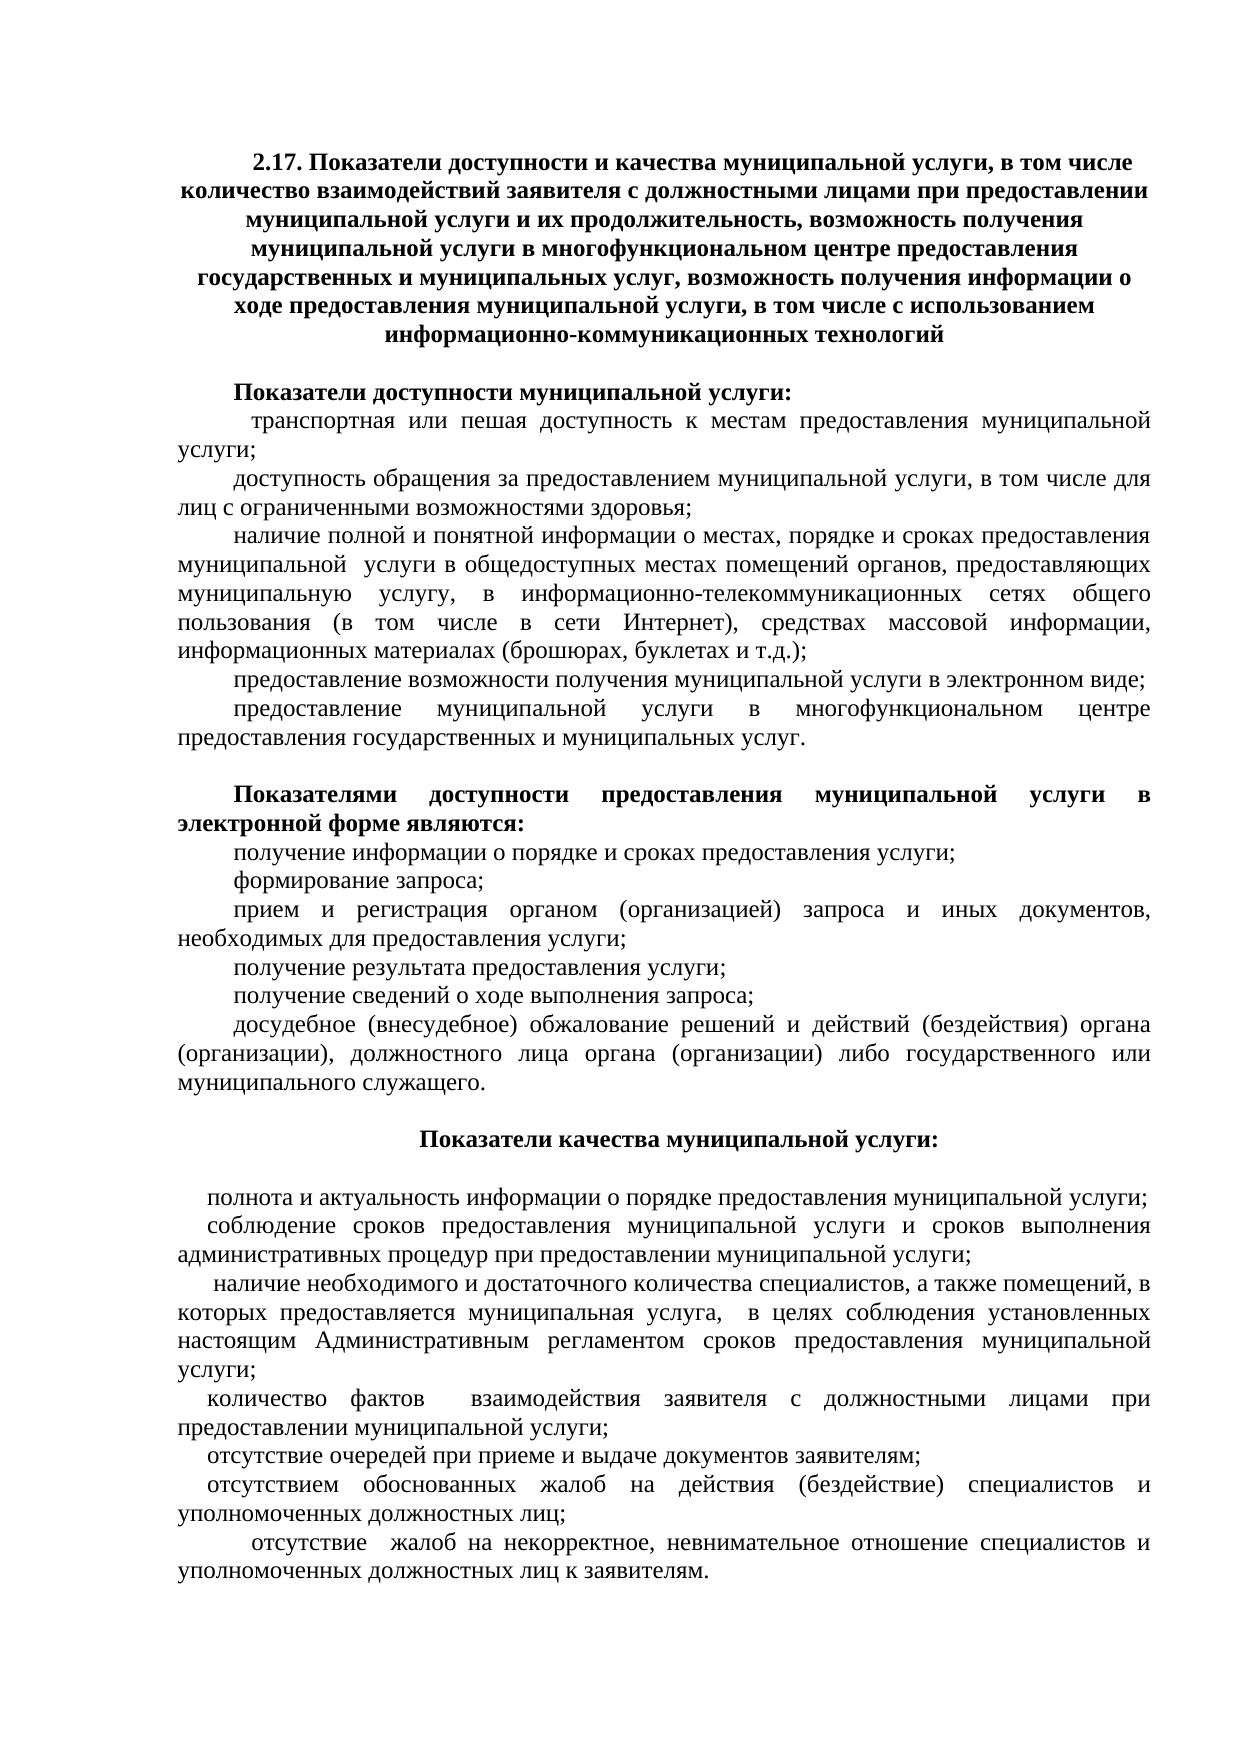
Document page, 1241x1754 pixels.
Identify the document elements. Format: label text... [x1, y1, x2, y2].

text отсутствием обоснованных жалоб на действия (бездействие) специалистов и уполномоченных должностных лиц; [177, 1469, 1152, 1527]
text прием и регистрация органом (организацией) запроса и иных документов, необходимых для предоставления услуги; [177, 894, 1152, 952]
text полнота и актуальность информации о порядке предоставления муниципальной услуги; [177, 1182, 1152, 1211]
text предоставление муниципальной услуги в многофункциональном центре предоставления государственных и муниципальных услуг. [177, 693, 1152, 751]
text транспортная или пешая доступность к местам предоставления муниципальной услуги; [177, 406, 1152, 463]
text получение информации о порядке и сроках предоставления услуги; [177, 837, 1152, 866]
text Показатели качества муниципальной услуги: [177, 1124, 1152, 1153]
text Показатели доступности муниципальной услуги: [177, 377, 1152, 406]
text Показателями доступности предоставления муниципальной услуги в электронной форме являются: [177, 779, 1152, 837]
text количество фактов взаимодействия заявителя с должностными лицами при предоставлении муниципальной услуги; [177, 1383, 1152, 1441]
text 2.17. Показатели доступности и качества муниципальной услуги, в том числе количество взаимодействий заявителя с должностными лицами при предоставлении муниципальной услуги и их продолжительность, возможность получения муниципальной услуги в многофункциональном центре предоставления государственных и муниципальных услуг, возможность получения информации о ходе предоставления муниципальной услуги, в том числе с использованием информационно-коммуникационных технологий [177, 147, 1152, 348]
text формирование запроса; [177, 866, 1152, 894]
text доступность обращения за предоставлением муниципальной услуги, в том числе для лиц с ограниченными возможностями здоровья; [177, 463, 1152, 521]
text получение сведений о ходе выполнения запроса; [177, 981, 1152, 1009]
text соблюдение сроков предоставления муниципальной услуги и сроков выполнения административных процедур при предоставлении муниципальной услуги; [177, 1211, 1152, 1268]
text отсутствие жалоб на некорректное, невнимательное отношение специалистов и уполномоченных должностных лиц к заявителям. [177, 1527, 1152, 1584]
text наличие необходимого и достаточного количества специалистов, а также помещений, в которых предоставляется муниципальная услуга, в целях соблюдения установленных настоящим Административным регламентом сроков предоставления муниципальной услуги; [177, 1268, 1152, 1383]
text предоставление возможности получения муниципальной услуги в электронном виде; [177, 664, 1152, 693]
text получение результата предоставления услуги; [177, 952, 1152, 981]
text наличие полной и понятной информации о местах, порядке и сроках предоставления муниципальной услуги в общедоступных местах помещений органов, предоставляющих муниципальную услугу, в информационно-телекоммуникационных сетях общего пользования (в том числе в сети Интернет), средствах массовой информации, информационных материалах (брошюрах, буклетах и т.д.); [177, 521, 1152, 664]
text досудебное (внесудебное) обжалование решений и действий (бездействия) органа (организации), должностного лица органа (организации) либо государственного или муниципального служащего. [177, 1009, 1152, 1096]
text отсутствие очередей при приеме и выдаче документов заявителям; [177, 1441, 1152, 1469]
